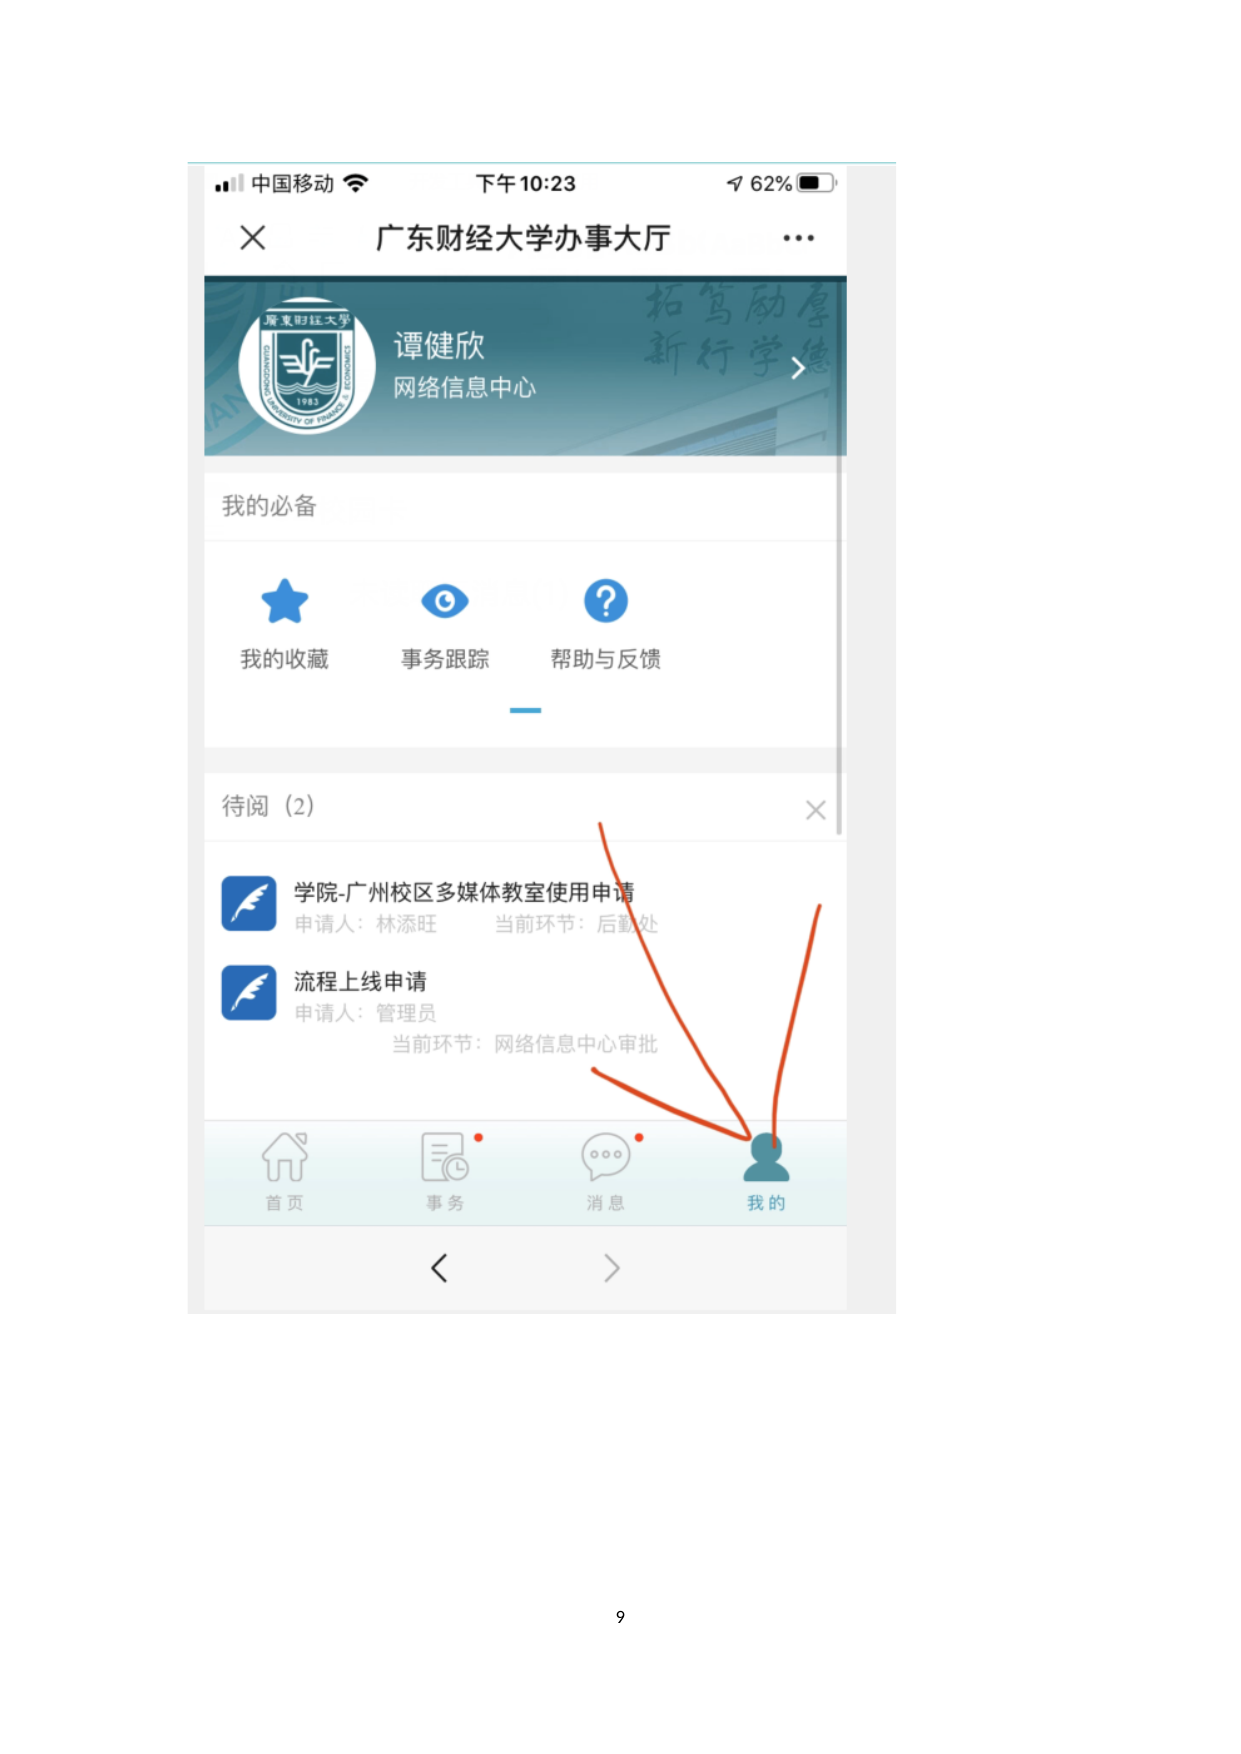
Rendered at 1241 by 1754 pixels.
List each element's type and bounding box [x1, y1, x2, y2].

picture [187, 162, 897, 1314]
